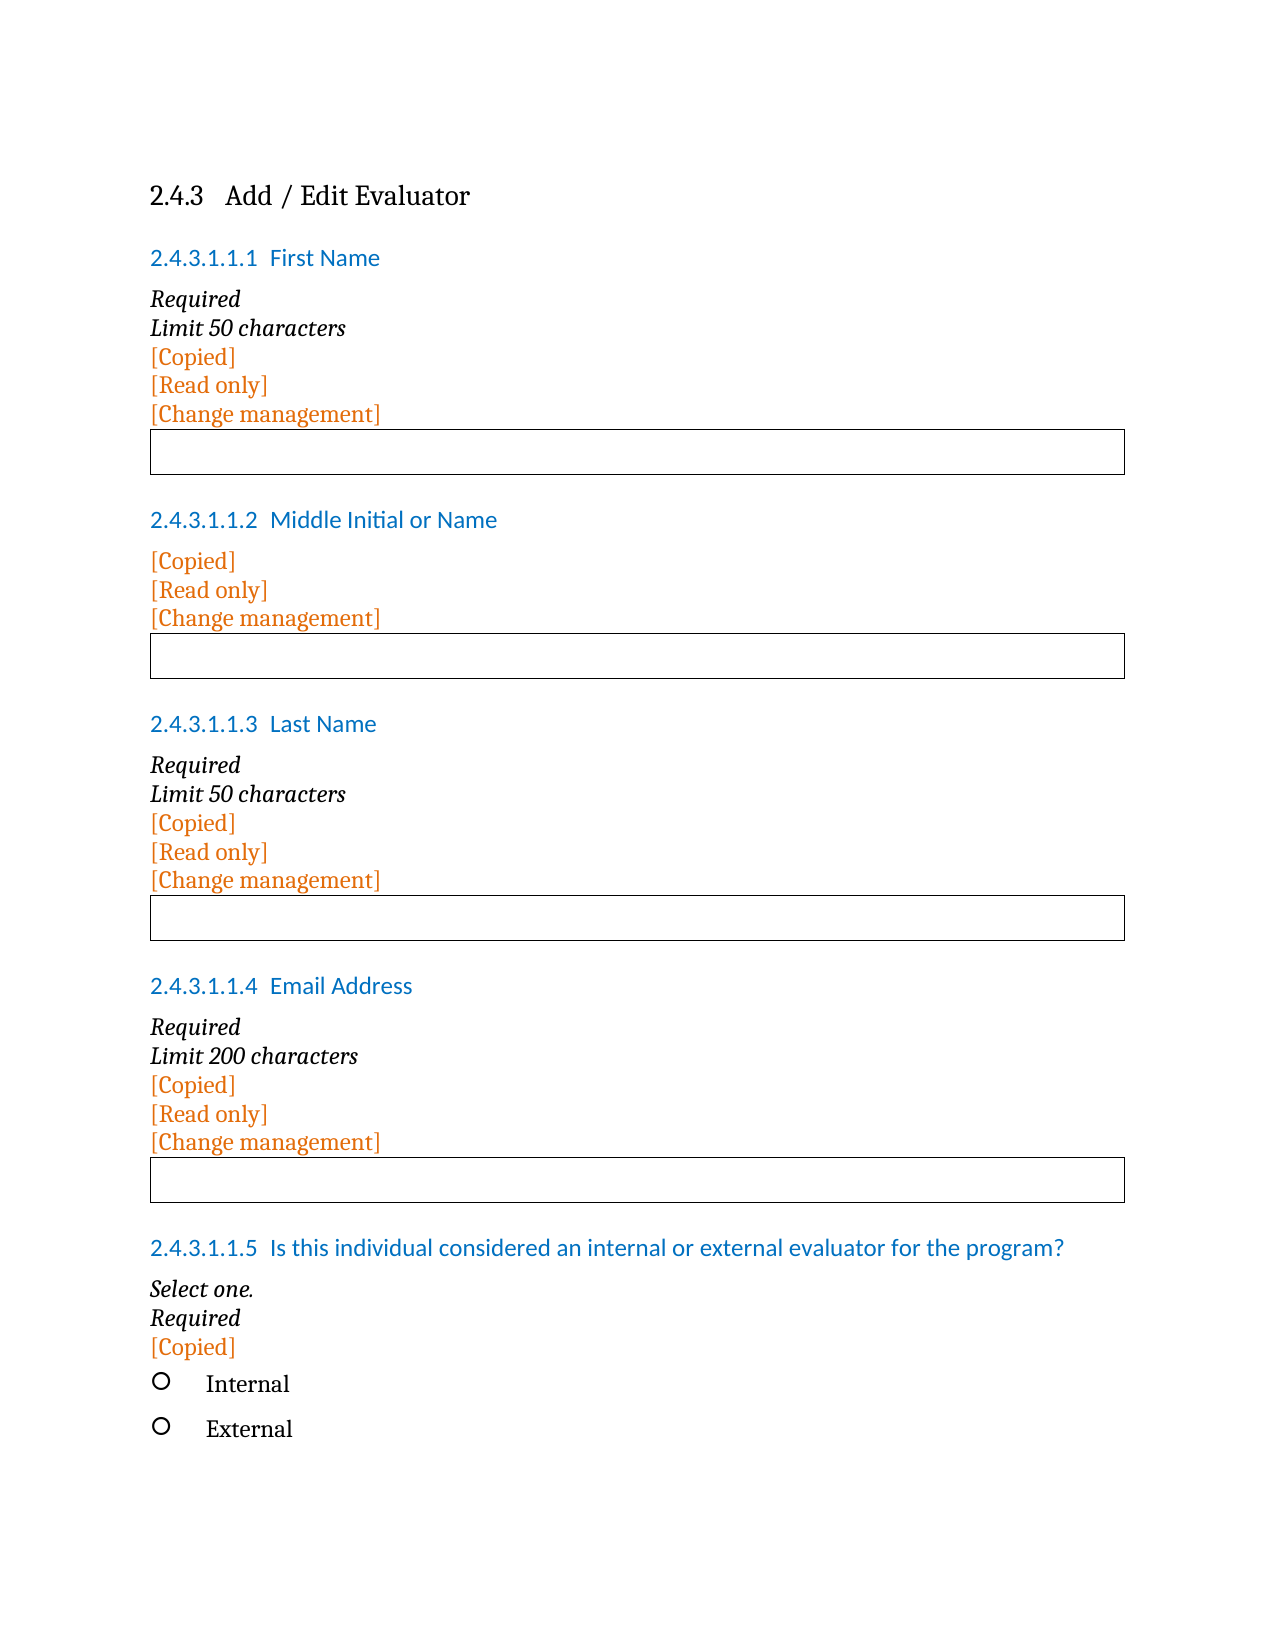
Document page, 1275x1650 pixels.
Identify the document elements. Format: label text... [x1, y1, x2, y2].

text [Copied] [150, 1071, 1125, 1099]
subtitle Is this individual considered an internal or external evaluator for the program? [150, 1232, 1125, 1263]
text Limit 50 characters [150, 314, 1125, 342]
text [Change management] [150, 1128, 1125, 1157]
table_cell External [206, 1407, 1124, 1452]
text [Copied] [150, 547, 1125, 576]
text Required [150, 1013, 1125, 1042]
text [Read only] [150, 576, 1125, 604]
text [Read only] [150, 371, 1125, 400]
table_header [151, 1158, 1124, 1202]
subtitle First Name [150, 242, 1125, 272]
text Required [150, 285, 1125, 314]
text [Change management] [150, 604, 1125, 633]
table_cell [150, 1407, 206, 1452]
text Required [150, 751, 1125, 780]
text Required [150, 1304, 1125, 1333]
table_header [151, 430, 1124, 474]
text [Read only] [150, 838, 1125, 866]
table_header [150, 1362, 206, 1407]
subtitle Add / Edit Evaluator [150, 179, 1125, 213]
subtitle Last Name [150, 708, 1125, 739]
text [Copied] [150, 809, 1125, 838]
table_header Internal [206, 1362, 1124, 1407]
text Select one. [150, 1275, 1125, 1304]
table_header [151, 634, 1124, 678]
text [Read only] [150, 1099, 1125, 1128]
subtitle Middle Initial or Name [150, 504, 1125, 534]
text Limit 200 characters [150, 1042, 1125, 1071]
text [Copied] [150, 342, 1125, 371]
text [Copied] [150, 1333, 1125, 1362]
text Limit 50 characters [150, 780, 1125, 809]
text [Change management] [150, 400, 1125, 429]
table_header [151, 896, 1124, 940]
text [Change management] [150, 866, 1125, 895]
subtitle Email Address [150, 970, 1125, 1001]
